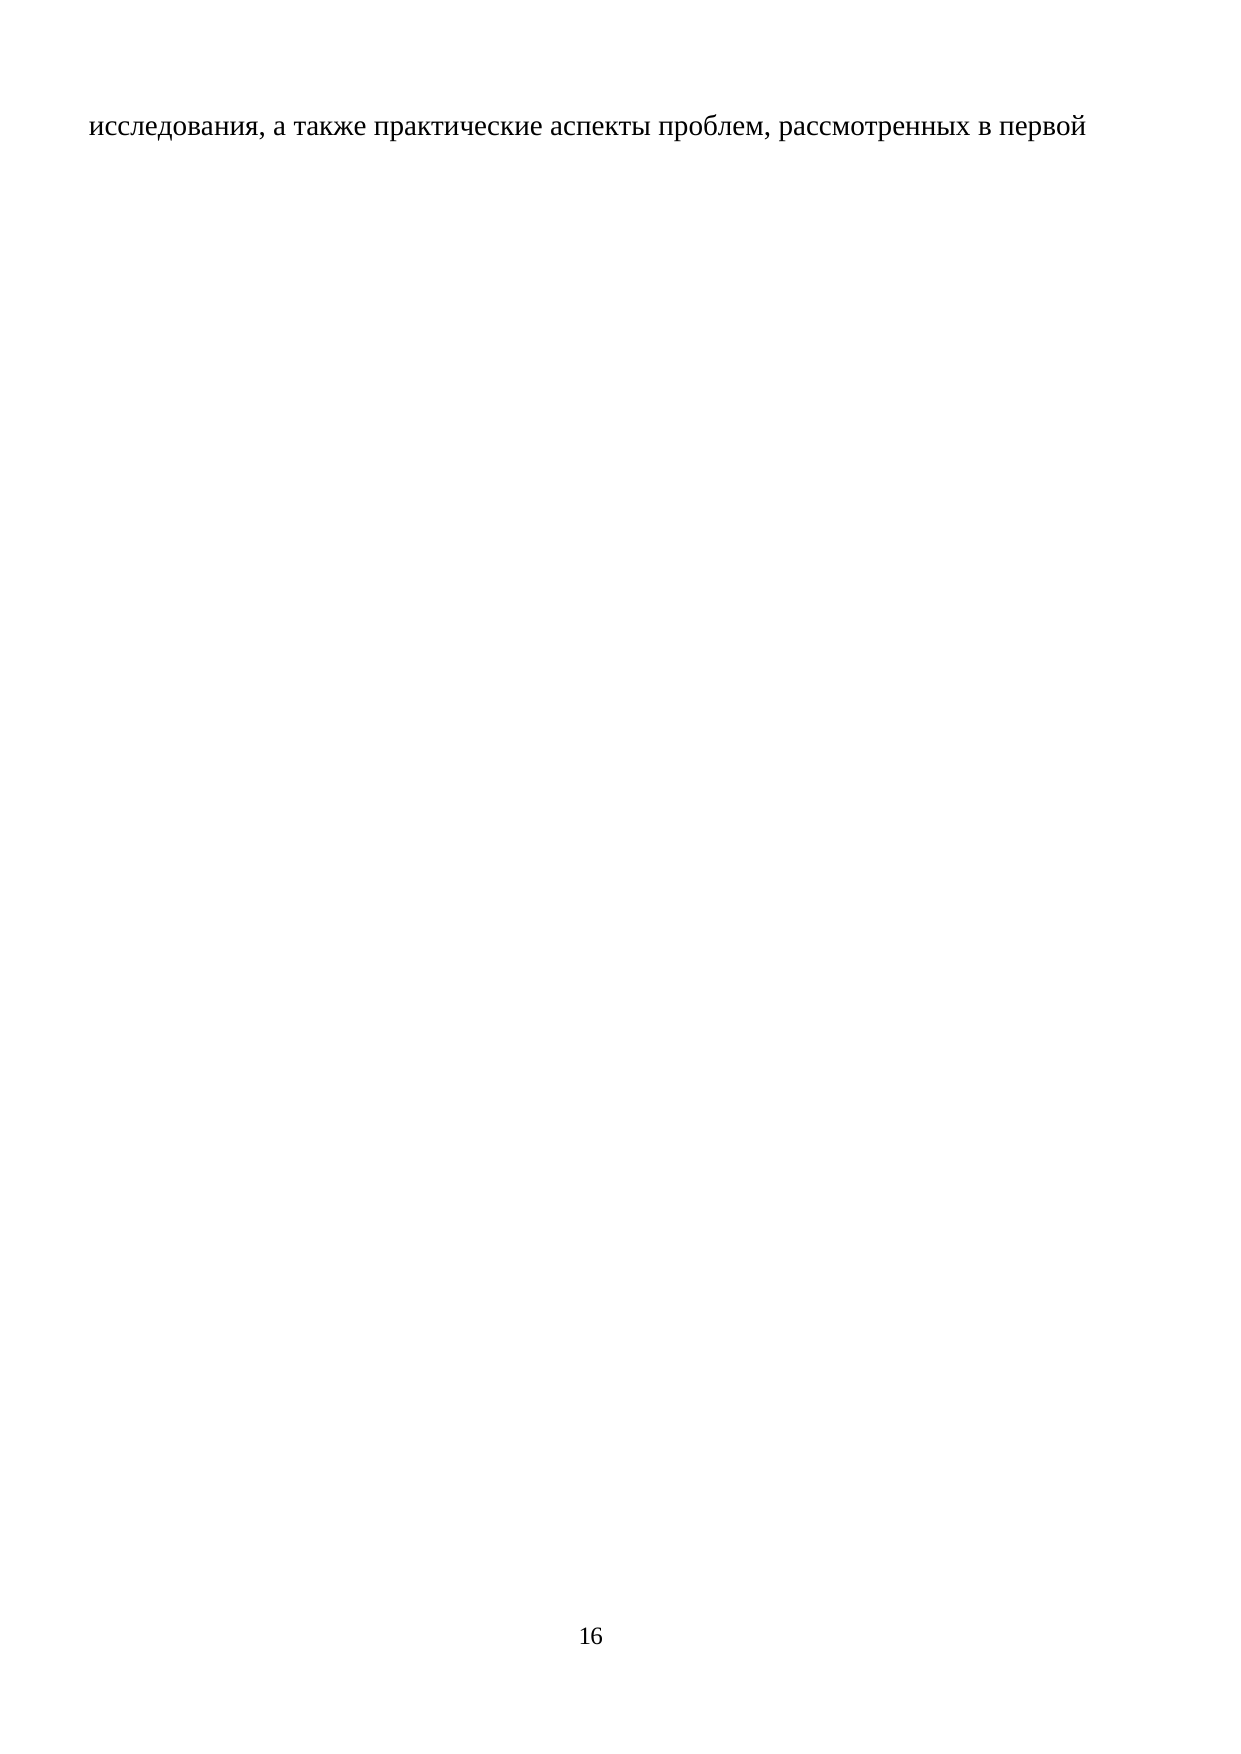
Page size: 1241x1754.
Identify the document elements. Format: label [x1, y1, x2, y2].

list [89, 108, 1089, 142]
